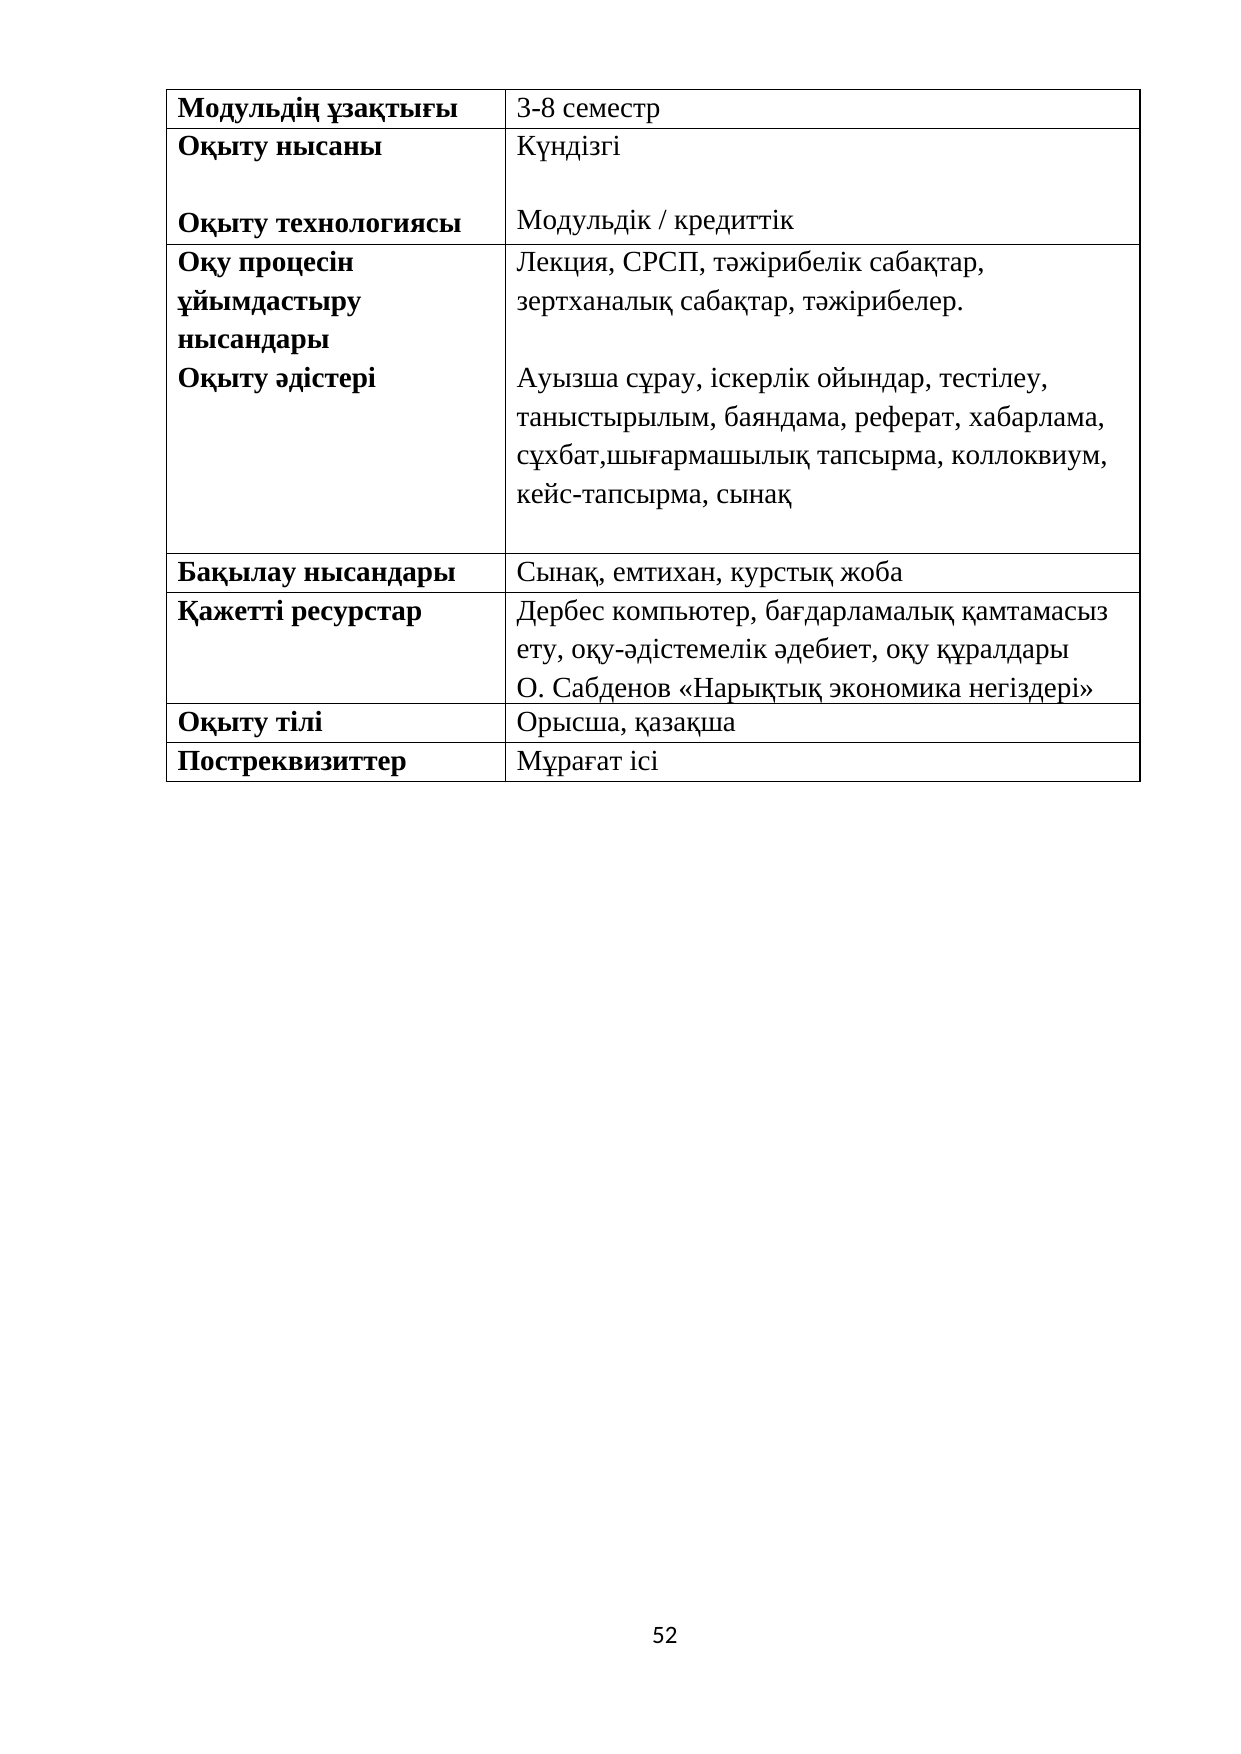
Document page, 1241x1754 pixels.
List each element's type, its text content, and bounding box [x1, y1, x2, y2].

table_cell Мұрағат ісі [506, 743, 1139, 781]
table_cell Сынақ, емтихан, курстық жоба [506, 554, 1139, 592]
table_cell Лекция, СРСП, тәжірибелік сабақтар, зертханалық сабақтар, тәжірибелер. Ауызша сұрау, іскерлік ойындар, тестілеу, таныстырылым, баяндама, реферат, хабарлама, сұхбат,шығармашылық тапсырма, коллоквиум, кейс-тапсырма, сынақ [506, 245, 1139, 553]
table_cell Постреквизиттер [167, 743, 505, 781]
table_cell Бақылау нысандары [167, 554, 505, 592]
table_cell 3-8 семестр [506, 90, 1139, 127]
table_cell Оқыту тілі [167, 704, 505, 742]
table_cell Күндізгі Модульдік / кредиттік [506, 129, 1139, 243]
table_cell Оқыту нысаны Оқыту технологиясы [167, 129, 505, 243]
table_cell Орысша, қазақша [506, 704, 1139, 742]
table_cell Модульдің ұзақтығы [167, 90, 505, 127]
table_cell Оқу процесін ұйымдастыру нысандары Оқыту әдістері [167, 245, 505, 553]
table_cell Қажетті ресурстар [167, 593, 505, 703]
table_cell Дербес компьютер, бағдарламалық қамтамасыз ету, оқу-әдістемелік әдебиет, оқу құралдары О. Сабденов «Нарықтық экономика негіздері» [506, 593, 1139, 703]
